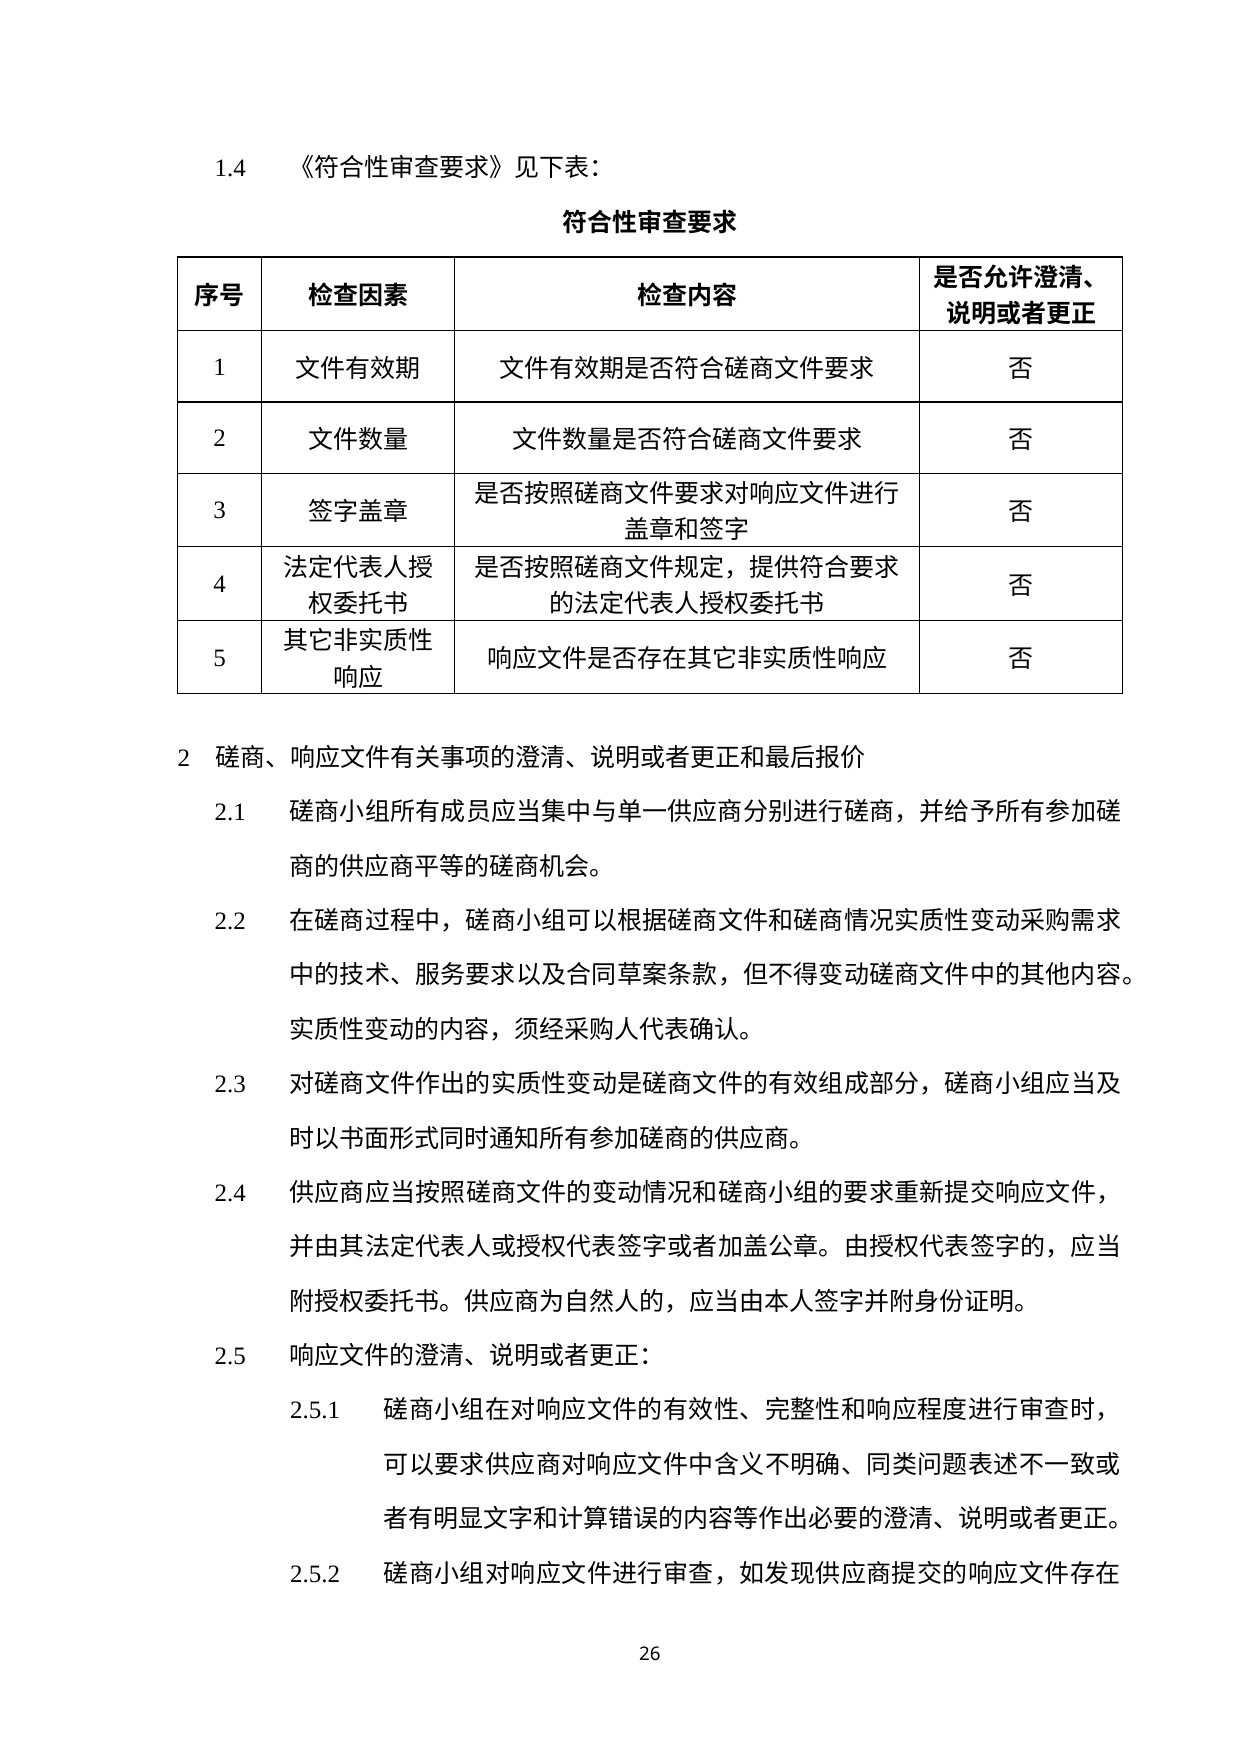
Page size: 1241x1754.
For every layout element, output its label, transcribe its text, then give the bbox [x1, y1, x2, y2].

table_cell 其它非实质性响应 [262, 621, 454, 693]
table_cell 响应文件是否存在其它非实质性响应 [455, 621, 919, 693]
table_cell 3 [178, 474, 261, 546]
table_cell 否 [920, 474, 1122, 546]
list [290, 1553, 1122, 1589]
list 磋商小组所有成员应当集中与单一供应商分别进行磋商，并给予所有参加磋商的供应商平等的磋商机会。 [214, 792, 1122, 882]
table_cell 法定代表人授权委托书 [262, 547, 454, 620]
table_cell 否 [920, 403, 1122, 473]
table_cell 文件有效期是否符合磋商文件要求 [455, 331, 919, 401]
table_cell 文件有效期 [262, 331, 454, 401]
list 供应商应当按照磋商文件的变动情况和磋商小组的要求重新提交响应文件，并由其法定代表人或授权代表签字或者加盖公章。由授权代表签字的，应当附授权委托书。供应商为自然人的，应当由本人签字并附身份证明。 [214, 1172, 1122, 1317]
list 对磋商文件作出的实质性变动是磋商文件的有效组成部分，磋商小组应当及时以书面形式同时通知所有参加磋商的供应商。 [214, 1064, 1122, 1154]
table_header 检查内容 [455, 258, 919, 330]
list 磋商、响应文件有关事项的澄清、说明或者更正和最后报价 [177, 737, 1122, 774]
table_cell 5 [178, 621, 261, 693]
list 响应文件的澄清、说明或者更正： [214, 1336, 1122, 1372]
table_header 序号 [178, 258, 261, 330]
table_header 是否允许澄清、说明或者更正 [920, 258, 1122, 330]
table_cell 文件数量是否符合磋商文件要求 [455, 403, 919, 473]
table_cell 文件数量 [262, 403, 454, 473]
table_cell 是否按照磋商文件要求对响应文件进行盖章和签字 [455, 474, 919, 546]
list 在磋商过程中，磋商小组可以根据磋商文件和磋商情况实质性变动采购需求中的技术、服务要求以及合同草案条款，但不得变动磋商文件中的其他内容。实质性变动的内容，须经采购人代表确认。 [214, 901, 1122, 1046]
table_cell 否 [920, 547, 1122, 620]
table_cell 否 [920, 331, 1122, 401]
table_header 检查因素 [262, 258, 454, 330]
list 《符合性审查要求》见下表： [214, 148, 1122, 184]
table_cell 4 [178, 547, 261, 620]
table_cell 是否按照磋商文件规定，提供符合要求的法定代表人授权委托书 [455, 547, 919, 620]
table_cell 签字盖章 [262, 474, 454, 546]
text 符合性审查要求 [177, 202, 1122, 238]
list 磋商小组在对响应文件的有效性、完整性和响应程度进行审查时，可以要求供应商对响应文件中含义不明确、同类问题表述不一致或者有明显文字和计算错误的内容等作出必要的澄清、说明或者更正。 [290, 1390, 1122, 1535]
table_cell 2 [178, 403, 261, 473]
table_cell 1 [178, 331, 261, 401]
table_cell 否 [920, 621, 1122, 693]
